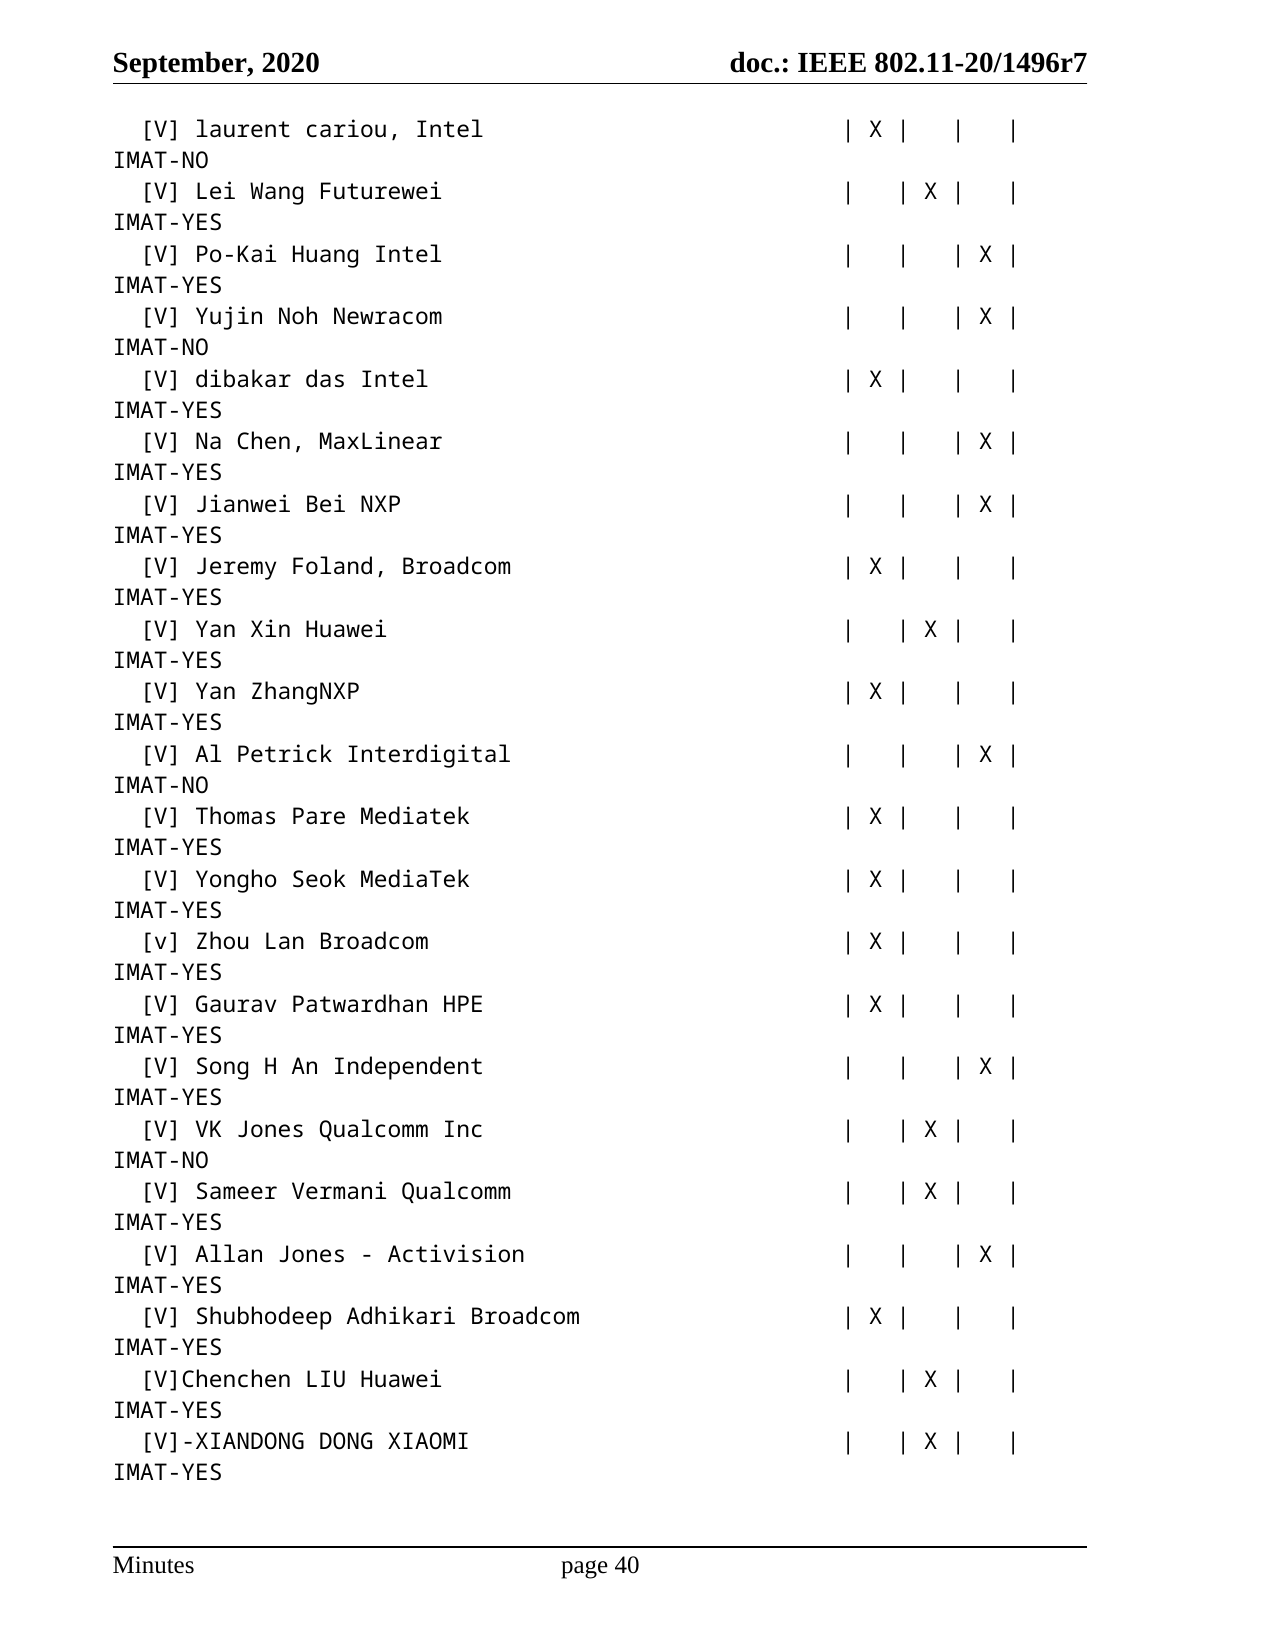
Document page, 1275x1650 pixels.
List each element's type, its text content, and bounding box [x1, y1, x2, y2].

text [V] Yujin Noh Newracom | | | X | IMAT-NO [112, 300, 1087, 362]
text [V] Shubhodeep Adhikari Broadcom | X | | | IMAT-YES [112, 1300, 1087, 1362]
text [V] dibakar das Intel | X | | | IMAT-YES [112, 362, 1087, 425]
text [V] Po-Kai Huang Intel | | | X | IMAT-YES [112, 237, 1087, 300]
text [V] VK Jones Qualcomm Inc | | X | | IMAT-NO [112, 1112, 1087, 1175]
text [V] Yan ZhangNXP | X | | | IMAT-YES [112, 675, 1087, 737]
text [V] Yan Xin Huawei | | X | | IMAT-YES [112, 612, 1087, 675]
text [V] laurent cariou, Intel | X | | | IMAT-NO [112, 112, 1087, 175]
text [V] Gaurav Patwardhan HPE | X | | | IMAT-YES [112, 987, 1087, 1050]
text [v] Zhou Lan Broadcom | X | | | IMAT-YES [112, 925, 1087, 987]
text [V]-XIANDONG DONG XIAOMI | | X | | IMAT-YES [112, 1425, 1087, 1487]
text [V] Jeremy Foland, Broadcom | X | | | IMAT-YES [112, 550, 1087, 612]
text [V] Thomas Pare Mediatek | X | | | IMAT-YES [112, 800, 1087, 862]
text [V] Al Petrick Interdigital | | | X | IMAT-NO [112, 737, 1087, 800]
text [V] Sameer Vermani Qualcomm | | X | | IMAT-YES [112, 1175, 1087, 1237]
text [V]Chenchen LIU Huawei | | X | | IMAT-YES [112, 1362, 1087, 1425]
text [V] Jianwei Bei NXP | | | X | IMAT-YES [112, 487, 1087, 550]
text [V] Allan Jones - Activision | | | X | IMAT-YES [112, 1237, 1087, 1300]
text [V] Song H An Independent | | | X | IMAT-YES [112, 1050, 1087, 1112]
text [V] Yongho Seok MediaTek | X | | | IMAT-YES [112, 862, 1087, 925]
text [V] Na Chen, MaxLinear | | | X | IMAT-YES [112, 425, 1087, 487]
text [V] Lei Wang Futurewei | | X | | IMAT-YES [112, 175, 1087, 237]
